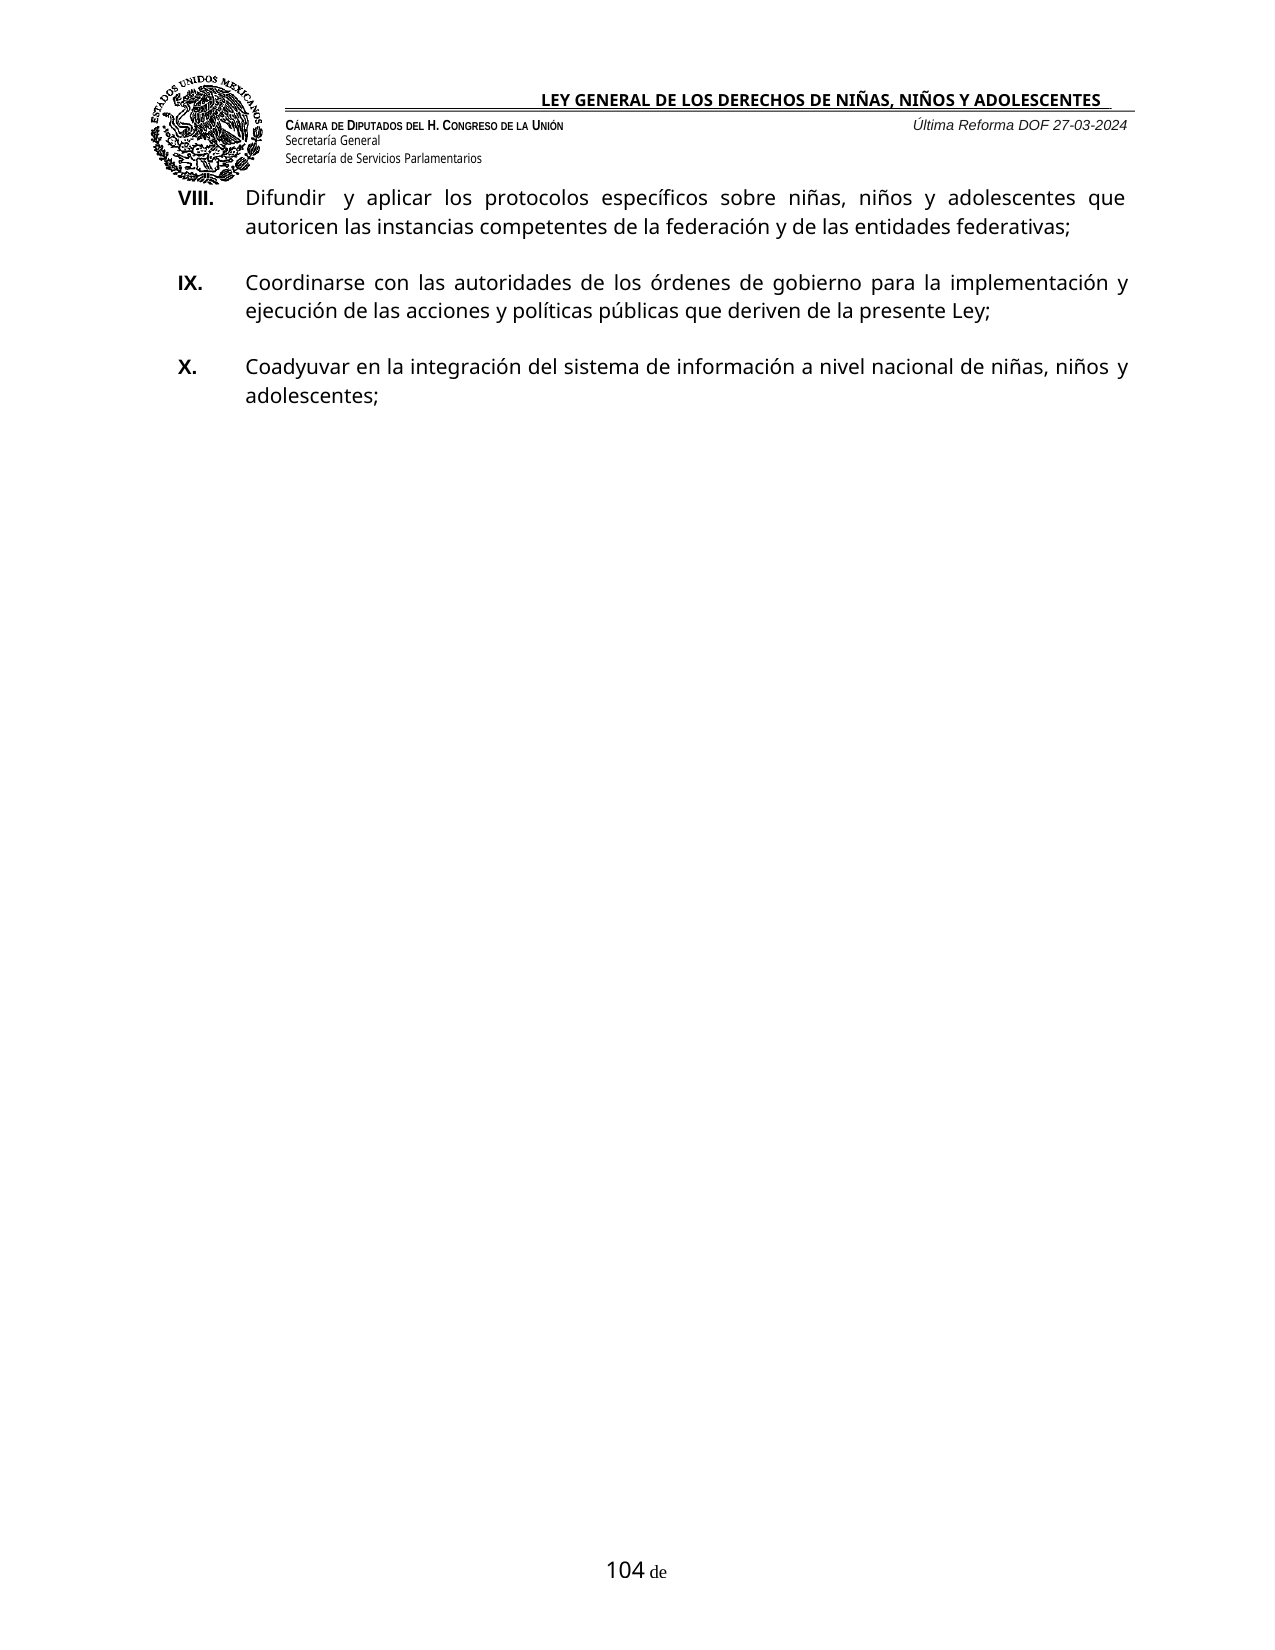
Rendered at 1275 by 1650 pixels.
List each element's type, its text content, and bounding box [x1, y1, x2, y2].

list Coordinarse con las autoridades de los órdenes de gobierno para la implementación y ejecución de las acciones y políticas públicas que deriven de la presente Ley; [178, 268, 1128, 325]
picture [150, 75, 263, 185]
list Coadyuvar en la integración del sistema de información a nivel nacional de niñas, niños y adolescentes; [178, 352, 1128, 409]
list Difundir y aplicar los protocolos específicos sobre niñas, niños y adolescentes que autoricen las instancias competentes de la federación y de las entidades federativas; [178, 183, 1126, 240]
